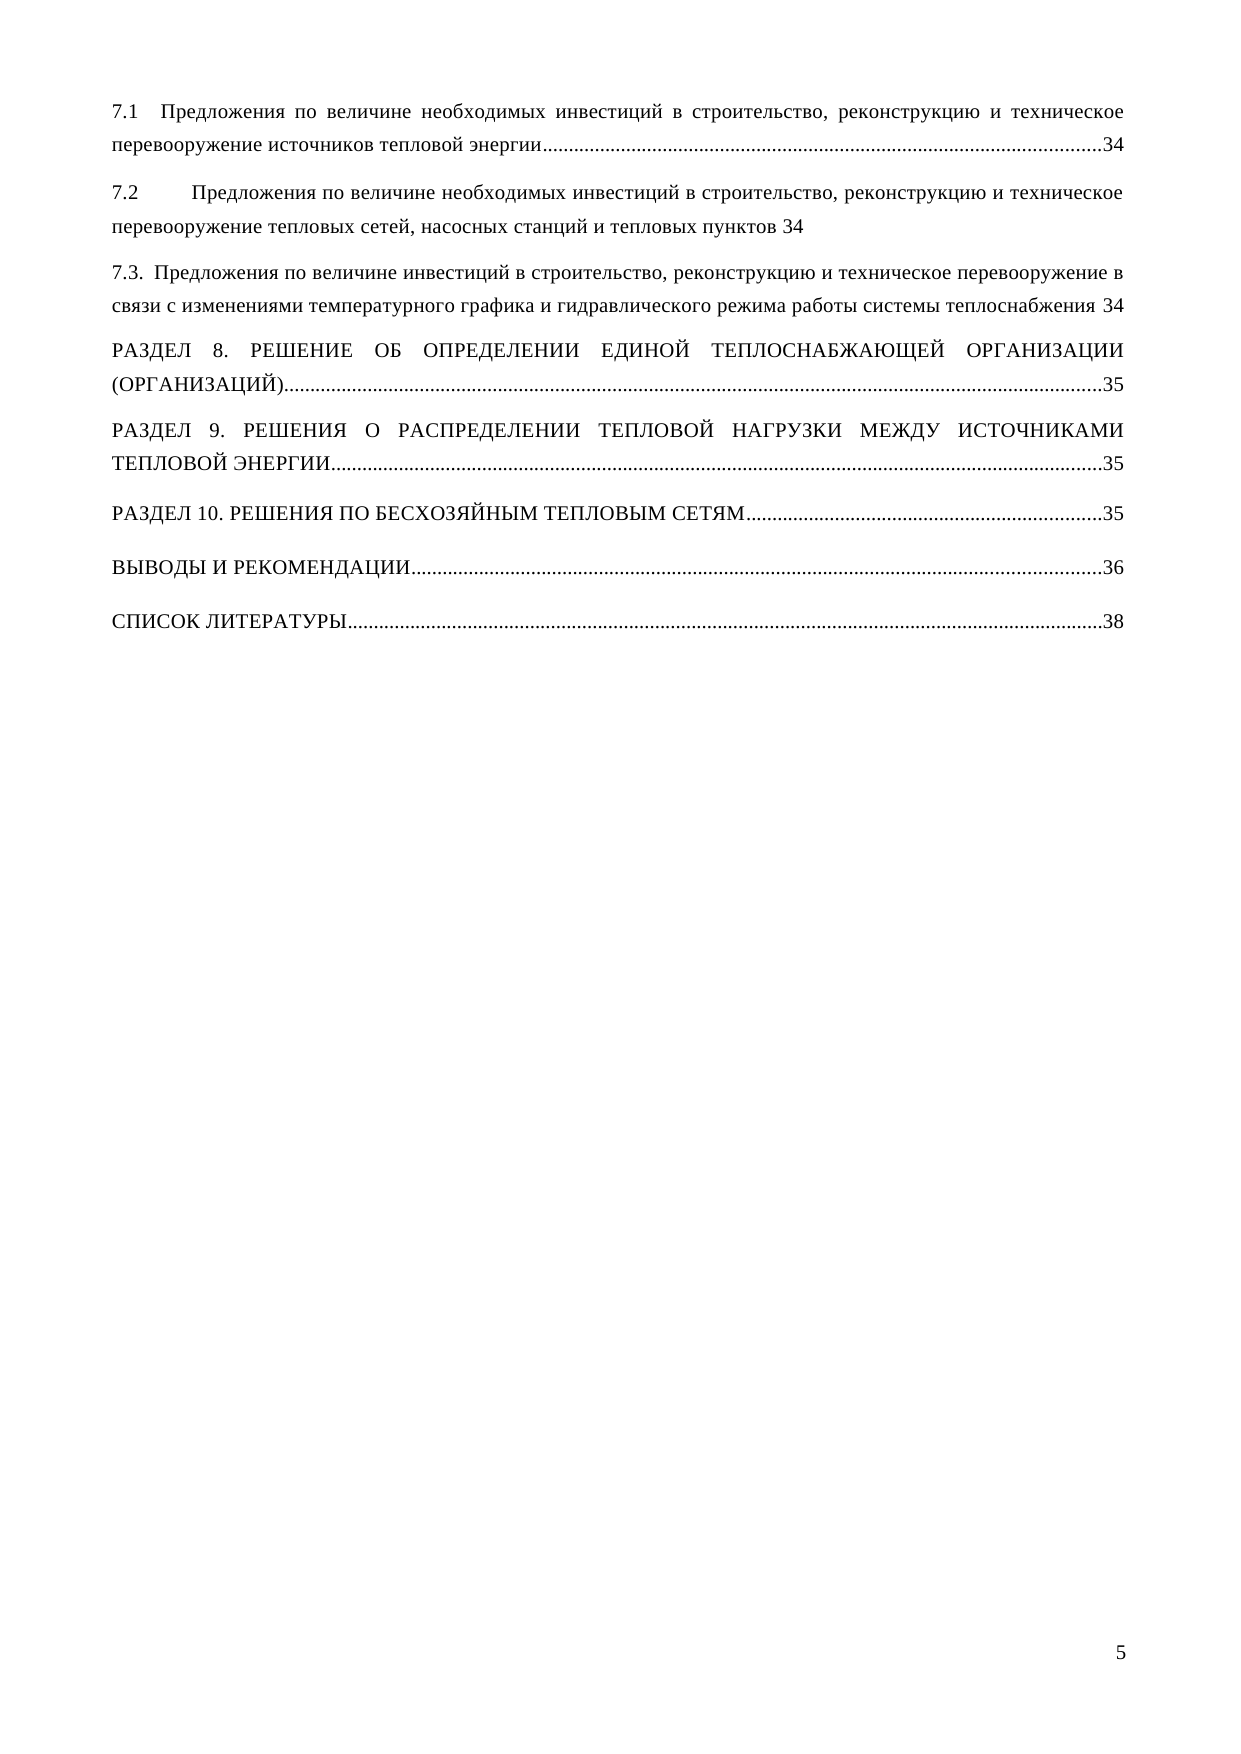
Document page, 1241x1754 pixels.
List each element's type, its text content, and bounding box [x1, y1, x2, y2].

text РАЗДЕЛ 9. РЕШЕНИЯ О РАСПРЕДЕЛЕНИИ ТЕПЛОВОЙ НАГРУЗКИ МЕЖДУ ИСТОЧНИКАМИ ТЕПЛОВОЙ ЭНЕРГИИ 35 [112, 411, 1125, 477]
list Предложения по величине инвестиций в строительство, реконструкцию и техническое перевооружение в связи с изменениями температурного графика и гидравлического режима работы системы теплоснабжения 34 [112, 253, 1125, 319]
text РАЗДЕЛ 10. РЕШЕНИЯ ПО БЕСХОЗЯЙНЫМ ТЕПЛОВЫМ СЕТЯМ 35 [112, 477, 1129, 531]
text РАЗДЕЛ 8. РЕШЕНИЕ ОБ ОПРЕДЕЛЕНИИ ЕДИНОЙ ТЕПЛОСНАБЖАЮЩЕЙ ОРГАНИЗАЦИИ (ОРГАНИЗАЦИЙ) 35 [112, 331, 1125, 398]
list Предложения по величине необходимых инвестиций в строительство, реконструкцию и техническое перевооружение тепловых сетей, насосных станций и тепловых пунктов 34 [112, 173, 1125, 240]
text ВЫВОДЫ И РЕКОМЕНДАЦИИ 36 [112, 531, 1129, 585]
text СПИСОК ЛИТЕРАТУРЫ 38 [112, 585, 1129, 639]
list Предложения по величине необходимых инвестиций в строительство, реконструкцию и техническое перевооружение источников тепловой энергии 34 [112, 92, 1125, 158]
